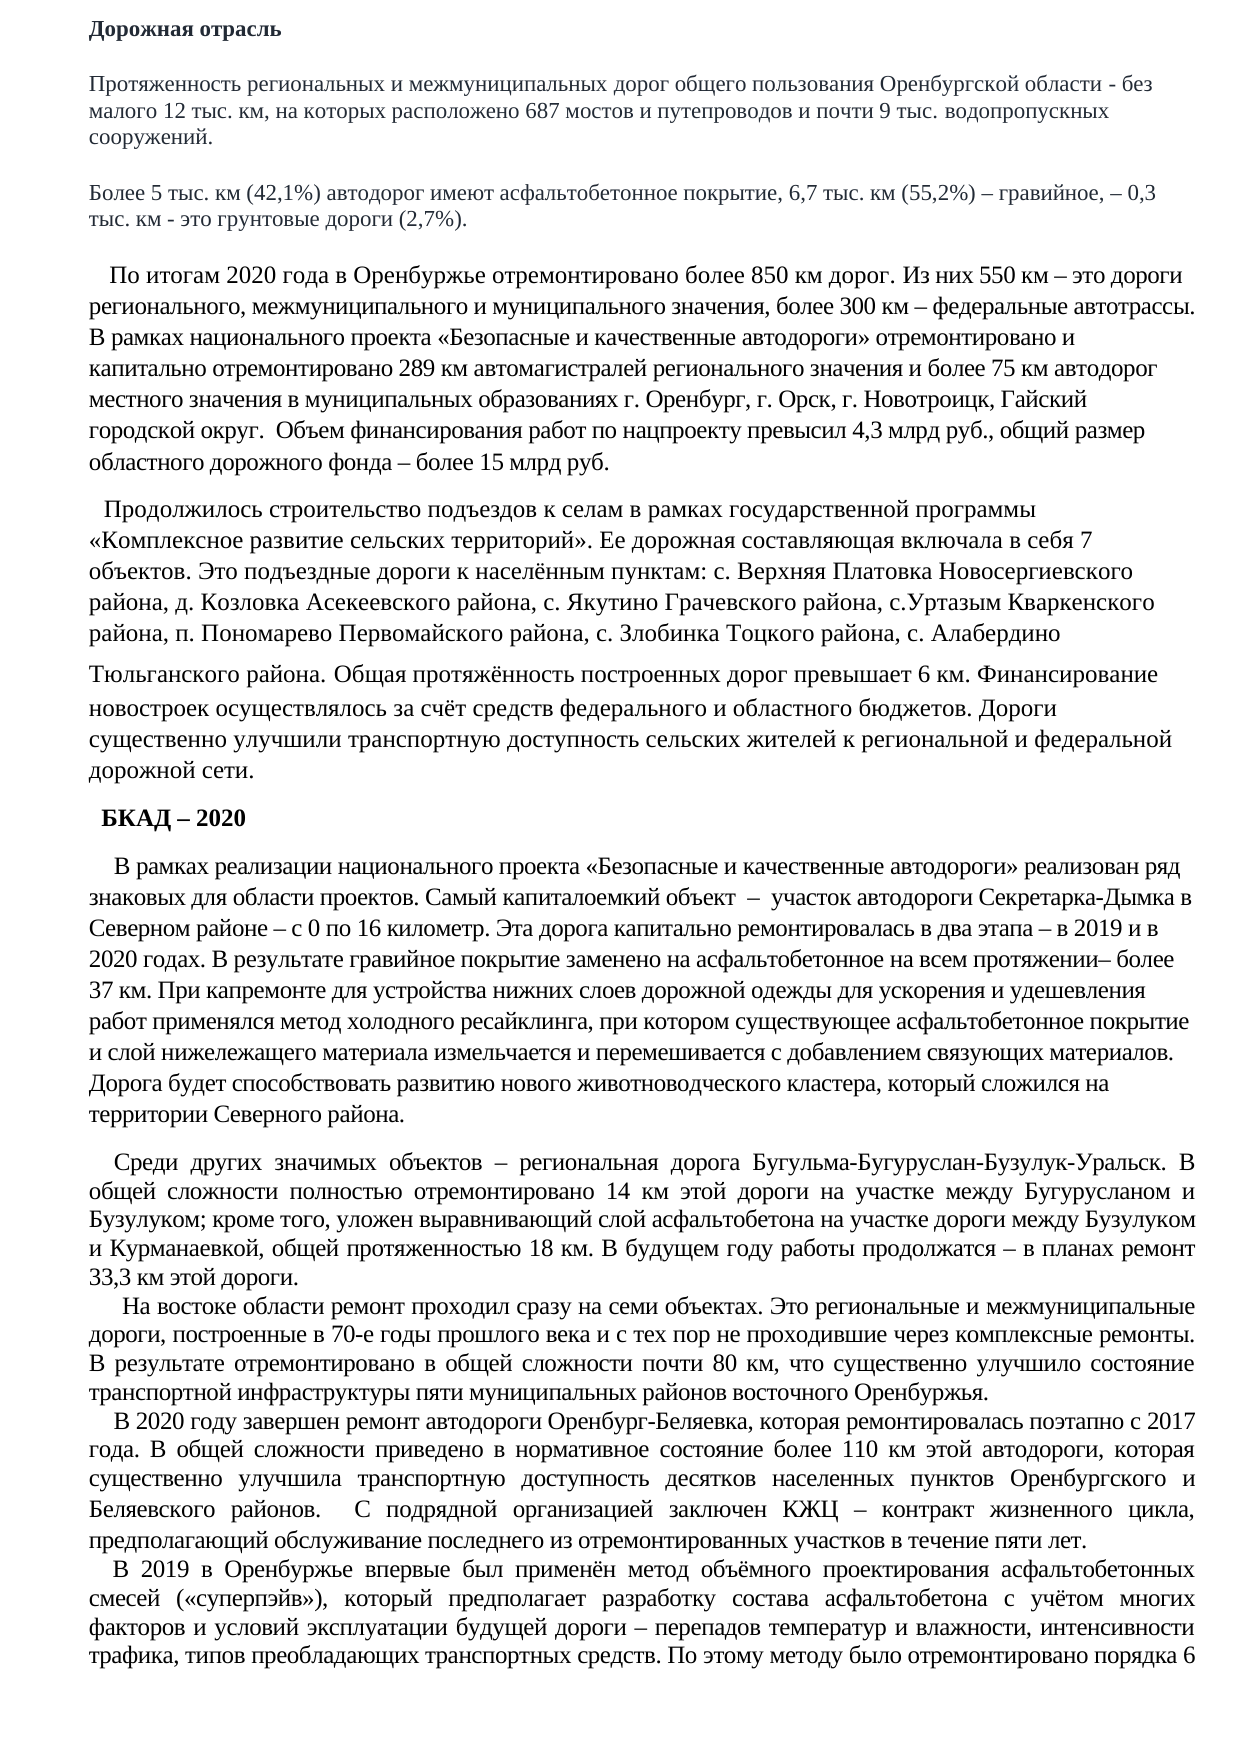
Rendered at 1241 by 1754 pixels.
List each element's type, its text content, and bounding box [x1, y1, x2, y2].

text Дорожная отрасль [89, 15, 1196, 41]
text На востоке области ремонт проходил сразу на семи объектах. Это региональные и межмуниципальные дороги, построенные в 70-е годы прошлого века и с тех пор не проходившие через комплексные ремонты. В результате отремонтировано в общей сложности почти 80 км, что существенно улучшило состояние транспортной инфраструктуры пяти муниципальных районов восточного Оренбуржья. [89, 1291, 1196, 1406]
text Среди других значимых объектов – региональная дорога Бугульма-Бугуруслан-Бузулук-Уральск. В общей сложности полностью отремонтировано 14 км этой дороги на участке между Бугурусланом и Бузулуком; кроме того, уложен выравнивающий слой асфальтобетона на участке дороги между Бузулуком и Курманаевкой, общей протяженностью 18 км. В будущем году работы продолжатся – в планах ремонт 33,3 км этой дороги. [89, 1147, 1196, 1291]
text По итогам 2020 года в Оренбуржье отремонтировано более 850 км дорог. Из них 550 км – это дороги регионального, межмуниципального и муниципального значения, более 300 км – федеральные автотрассы. В рамках национального проекта «Безопасные и качественные автодороги» отремонтировано и капитально отремонтировано 289 км автомагистралей регионального значения и более 75 км автодорог местного значения в муниципальных образованиях г. Оренбург, г. Орск, г. Новотроицк, Гайский городской округ. Объем финансирования работ по нацпроекту превысил 4,3 млрд руб., общий размер областного дорожного фонда – более 15 млрд руб. [89, 260, 1196, 475]
text Протяженность региональных и межмуниципальных дорог общего пользования Оренбургской области - без малого 12 тыс. км, на которых расположено 687 мостов и путепроводов и почти 9 тыс. водопропускных сооружений. [89, 70, 1196, 149]
text В рамках реализации национального проекта «Безопасные и качественные автодороги» реализован ряд знаковых для области проектов. Самый капиталоемкий объект – участок автодороги Секретарка-Дымка в Северном районе – с 0 по 16 километр. Эта дорога капитально ремонтировалась в два этапа – в 2019 и в 2020 годах. В результате гравийное покрытие заменено на асфальтобетонное на всем протяжении– более 37 км. При капремонте для устройства нижних слоев дорожной одежды для ускорения и удешевления работ применялся метод холодного ресайклинга, при котором существующее асфальтобетонное покрытие и слой нижележащего материала измельчается и перемешивается с добавлением связующих материалов. Дорога будет способствовать развитию нового животноводческого кластера, который сложился на территории Северного района. [89, 851, 1196, 1128]
text Более 5 тыс. км (42,1%) автодорог имеют асфальтобетонное покрытие, 6,7 тыс. км (55,2%) – гравийное, – 0,3 тыс. км - это грунтовые дороги (2,7%). [89, 178, 1196, 231]
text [89, 1554, 1196, 1669]
text В 2020 году завершен ремонт автодороги Оренбург-Беляевка, которая ремонтировалась поэтапно с 2017 года. В общей сложности приведено в нормативное состояние более 110 км этой автодороги, которая существенно улучшила транспортную доступность десятков населенных пунктов Оренбургского и Беляевского районов. С подрядной организацией заключен КЖЦ – контракт жизненного цикла, предполагающий обслуживание последнего из отремонтированных участков в течение пяти лет. [89, 1406, 1196, 1554]
text БКАД – 2020 [89, 803, 1196, 832]
text Продолжилось строительство подъездов к селам в рамках государственной программы «Комплексное развитие сельских территорий». Ее дорожная составляющая включала в себя 7 объектов. Это подъездные дороги к населённым пунктам: с. Верхняя Платовка Новосергиевского района, д. Козловка Асекеевского района, с. Якутино Грачевского района, с.Уртазым Кваркенского района, п. Пономарево Первомайского района, с. Злобинка Тоцкого района, с. Алабердино Тюльганского района. Общая протяжённость построенных дорог превышает 6 км. Финансирование новостроек осуществлялось за счёт средств федерального и областного бюджетов. Дороги существенно улучшили транспортную доступность сельских жителей к региональной и федеральной дорожной сети. [89, 494, 1196, 784]
